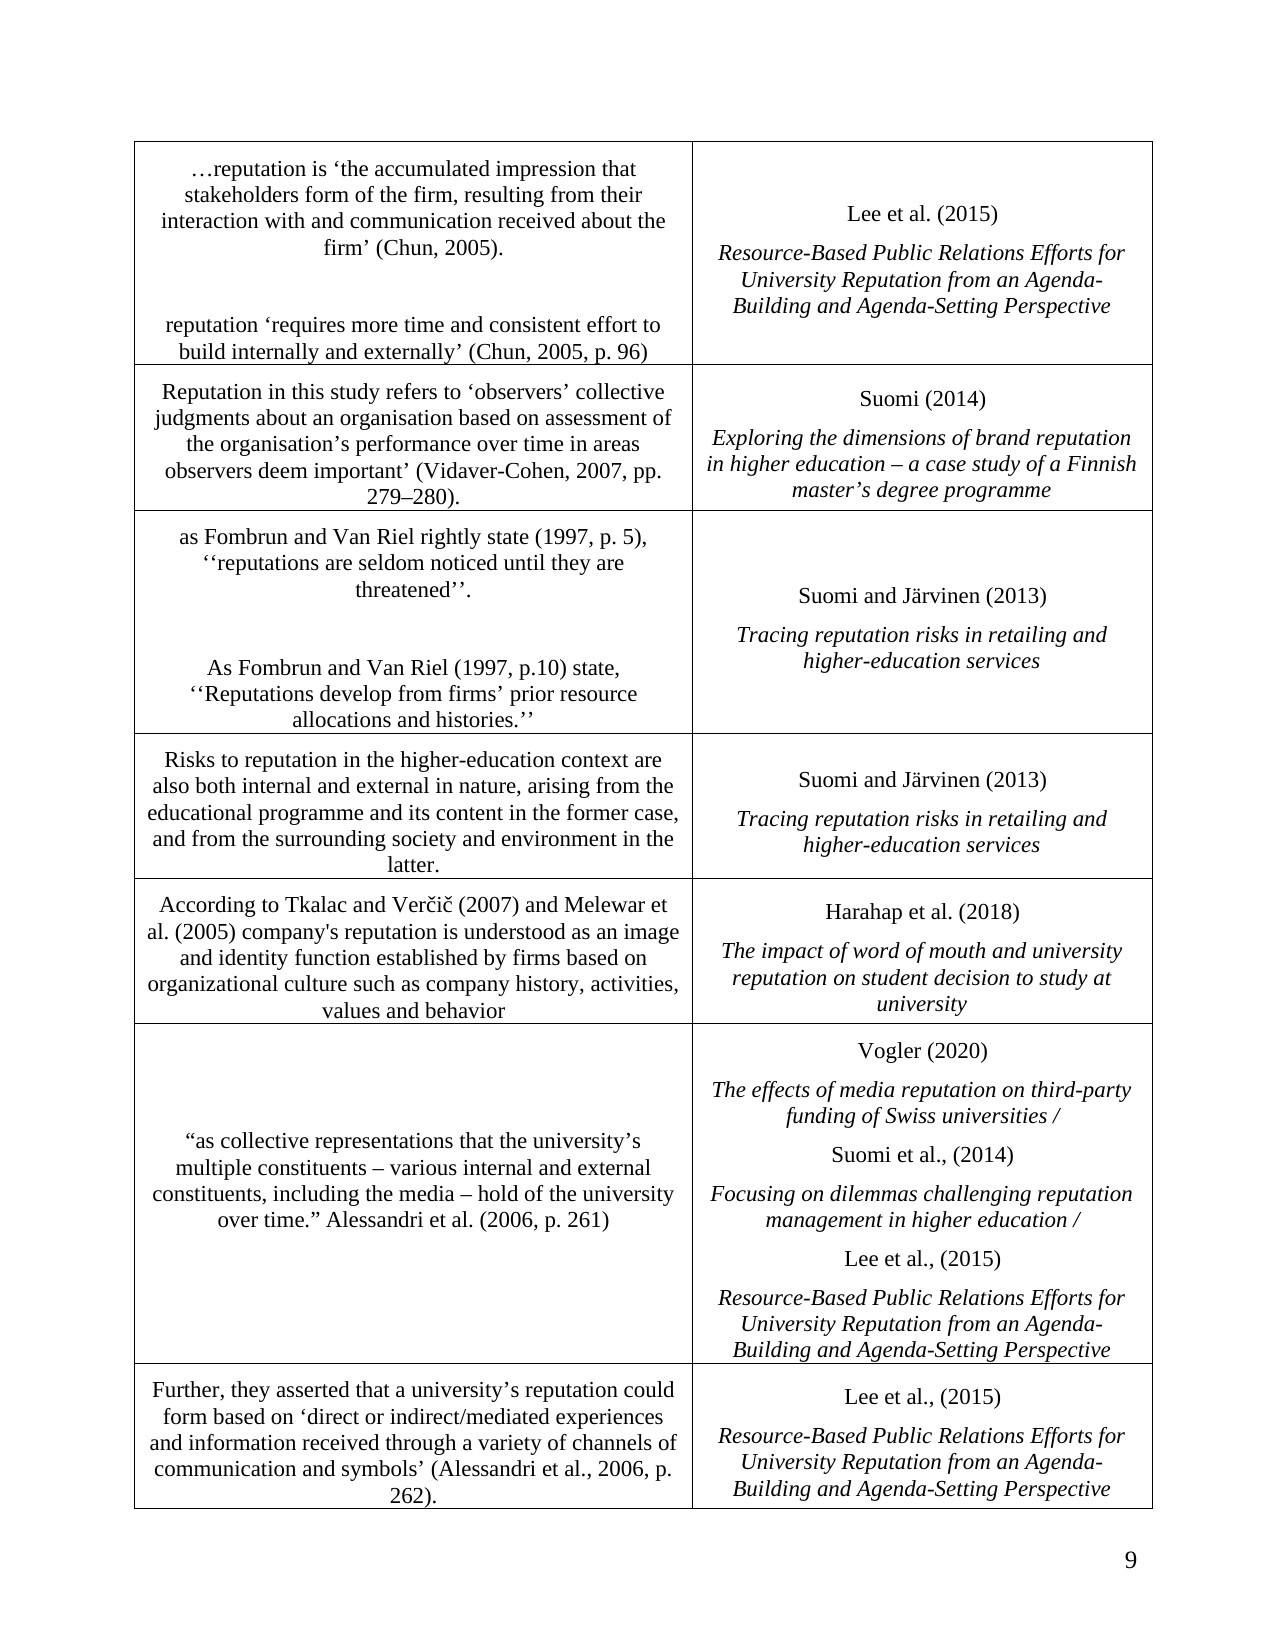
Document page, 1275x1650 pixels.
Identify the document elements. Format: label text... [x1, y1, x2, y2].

table_cell as Fombrun and Van Riel rightly state (1997, p. 5), ‘‘reputations are seldom noticed until they are threatened’’. As Fombrun and Van Riel (1997, p.10) state, ‘‘Reputations develop from firms’ prior resource allocations and histories.’’ [135, 511, 692, 733]
table_cell Reputation in this study refers to ‘observers’ collective judgments about an organisation based on assessment of the organisation’s performance over time in areas observers deem important’ (Vidaver-Cohen, 2007, pp. 279–280). [135, 365, 692, 509]
table_cell Harahap et al. (2018) The impact of word of mouth and university reputation on student decision to study at university [693, 879, 1152, 1023]
table_cell Risks to reputation in the higher-education context are also both internal and external in nature, arising from the educational programme and its content in the former case, and from the surrounding society and environment in the latter. [135, 734, 692, 878]
table_cell “as collective representations that the university’s multiple constituents – various internal and external constituents, including the media – hold of the university over time.” Alessandri et al. (2006, p. 261) [135, 1024, 692, 1363]
table_cell According to Tkalac and Verčič (2007) and Melewar et al. (2005) company's reputation is understood as an image and identity function established by firms based on organizational culture such as company history, activities, values and behavior [135, 879, 692, 1023]
table_cell Suomi and Järvinen (2013) Tracing reputation risks in retailing and higher-education services [693, 734, 1152, 878]
table_cell Lee et al., (2015) Resource-Based Public Relations Efforts for University Reputation from an Agenda- Building and Agenda-Setting Perspective [693, 1364, 1152, 1508]
table_cell …reputation is ‘the accumulated impression that stakeholders form of the firm, resulting from their interaction with and communication received about the firm’ (Chun, 2005). reputation ‘requires more time and consistent effort to build internally and externally’ (Chun, 2005, p. 96) [135, 142, 692, 364]
table_cell Vogler (2020) The effects of media reputation on third-party funding of Swiss universities / Suomi et al., (2014) Focusing on dilemmas challenging reputation management in higher education / Lee et al., (2015) Resource-Based Public Relations Efforts for University Reputation from an Agenda- Building and Agenda-Setting Perspective [693, 1024, 1152, 1363]
table_cell Suomi and Järvinen (2013) Tracing reputation risks in retailing and higher-education services [693, 511, 1152, 733]
table_cell Suomi (2014) Exploring the dimensions of brand reputation in higher education – a case study of a Finnish master’s degree programme [693, 365, 1152, 509]
table_cell Lee et al. (2015) Resource-Based Public Relations Efforts for University Reputation from an Agenda- Building and Agenda-Setting Perspective [693, 142, 1152, 364]
table_cell Further, they asserted that a university’s reputation could form based on ‘direct or indirect/mediated experiences and information received through a variety of channels of communication and symbols’ (Alessandri et al., 2006, p. 262). [135, 1364, 692, 1508]
